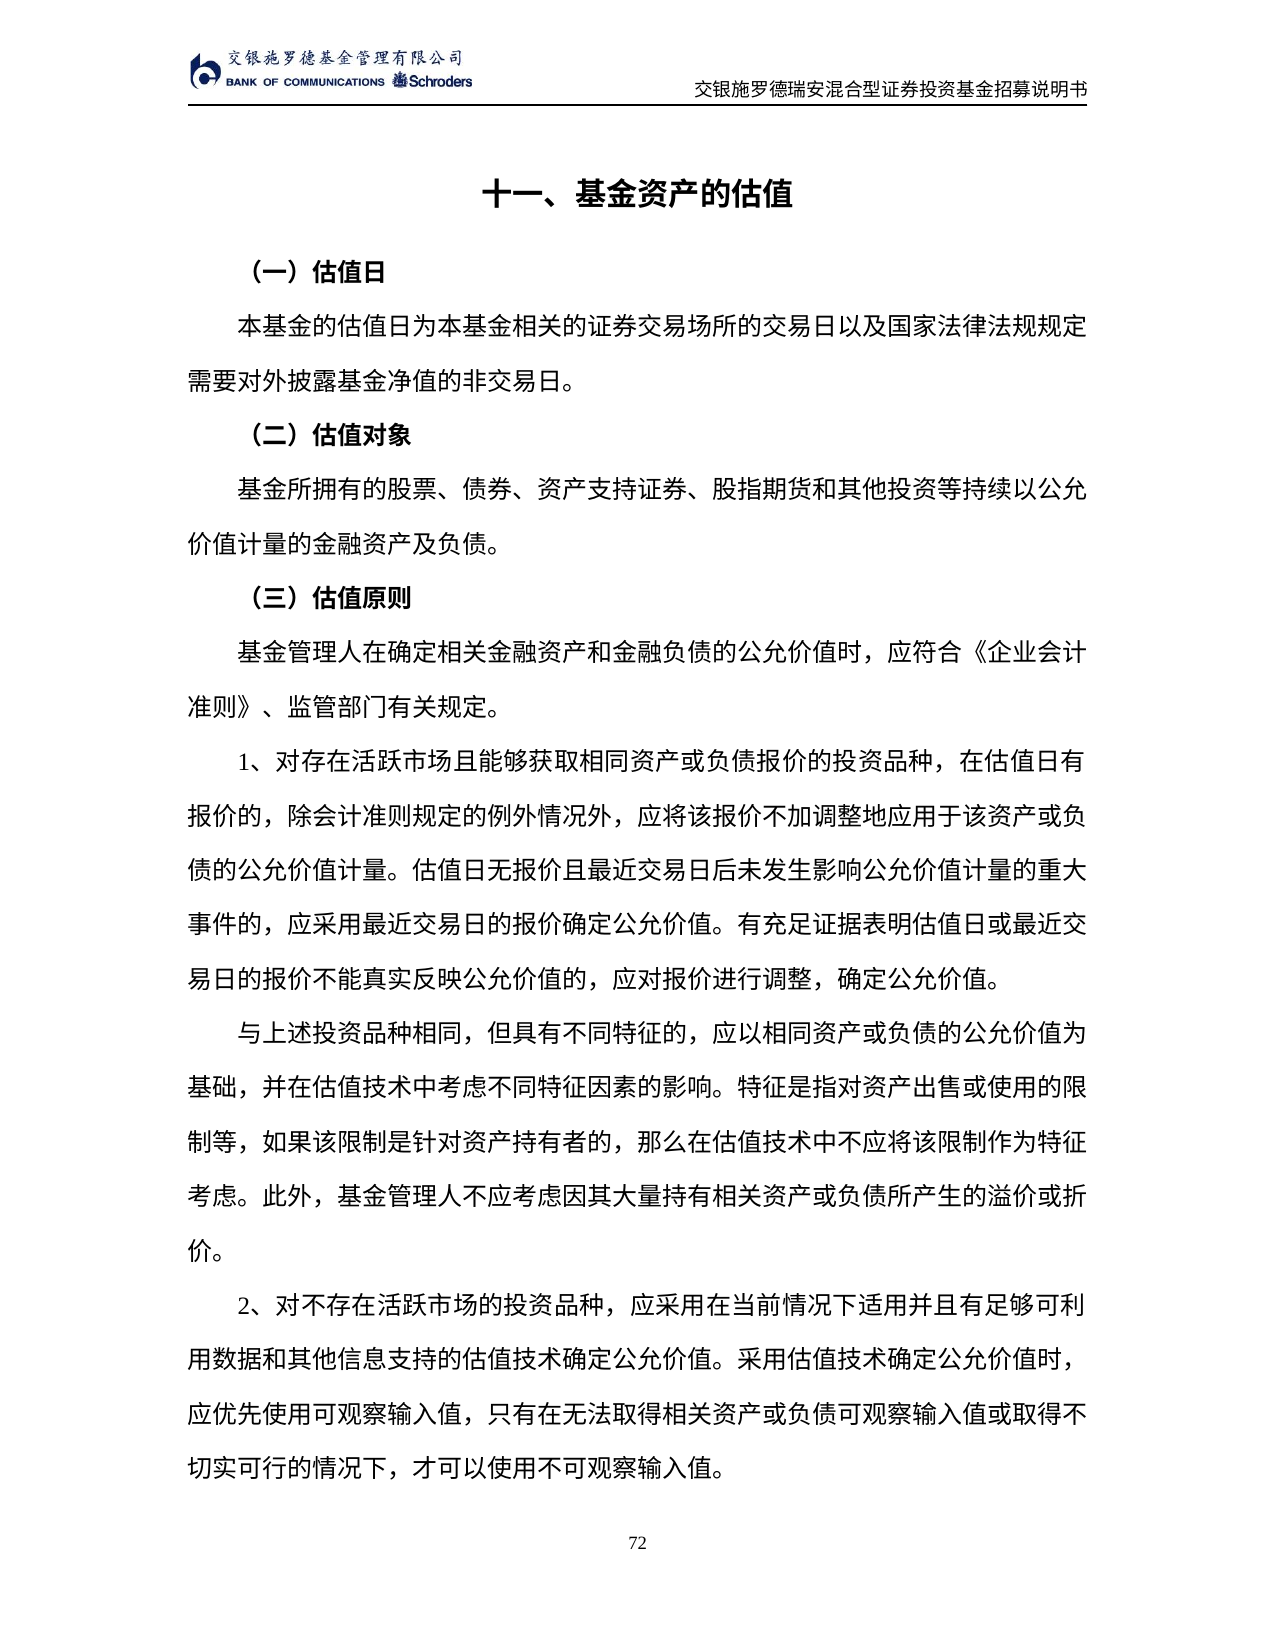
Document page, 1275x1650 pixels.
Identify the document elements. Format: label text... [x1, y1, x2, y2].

text （二）估值对象 [187, 415, 1087, 452]
text 1、对存在活跃市场且能够获取相同资产或负债报价的投资品种，在估值日有报价的，除会计准则规定的例外情况外，应将该报价不加调整地应用于该资产或负债的公允价值计量。估值日无报价且最近交易日后未发生影响公允价值计量的重大事件的，应采用最近交易日的报价确定公允价值。有充足证据表明估值日或最近交易日的报价不能真实反映公允价值的，应对报价进行调整，确定公允价值。 [187, 742, 1087, 995]
picture [190, 50, 472, 89]
text （三）估值原则 [187, 578, 1087, 615]
text 十一、基金资产的估值 [187, 169, 1087, 215]
text （一）估值日 [187, 252, 1087, 288]
text 2、对不存在活跃市场的投资品种，应采用在当前情况下适用并且有足够可利用数据和其他信息支持的估值技术确定公允价值。采用估值技术确定公允价值时，应优先使用可观察输入值，只有在无法取得相关资产或负债可观察输入值或取得不切实可行的情况下，才可以使用不可观察输入值。 [187, 1285, 1087, 1485]
text 基金所拥有的股票、债券、资产支持证券、股指期货和其他投资等持续以公允价值计量的金融资产及负债。 [187, 470, 1087, 560]
text 与上述投资品种相同，但具有不同特征的，应以相同资产或负债的公允价值为基础，并在估值技术中考虑不同特征因素的影响。特征是指对资产出售或使用的限制等，如果该限制是针对资产持有者的，那么在估值技术中不应将该限制作为特征考虑。此外，基金管理人不应考虑因其大量持有相关资产或负债所产生的溢价或折价。 [187, 1013, 1087, 1267]
text 本基金的估值日为本基金相关的证券交易场所的交易日以及国家法律法规规定需要对外披露基金净值的非交易日。 [187, 307, 1087, 397]
text 基金管理人在确定相关金融资产和金融负债的公允价值时，应符合《企业会计准则》、监管部门有关规定。 [187, 633, 1087, 723]
